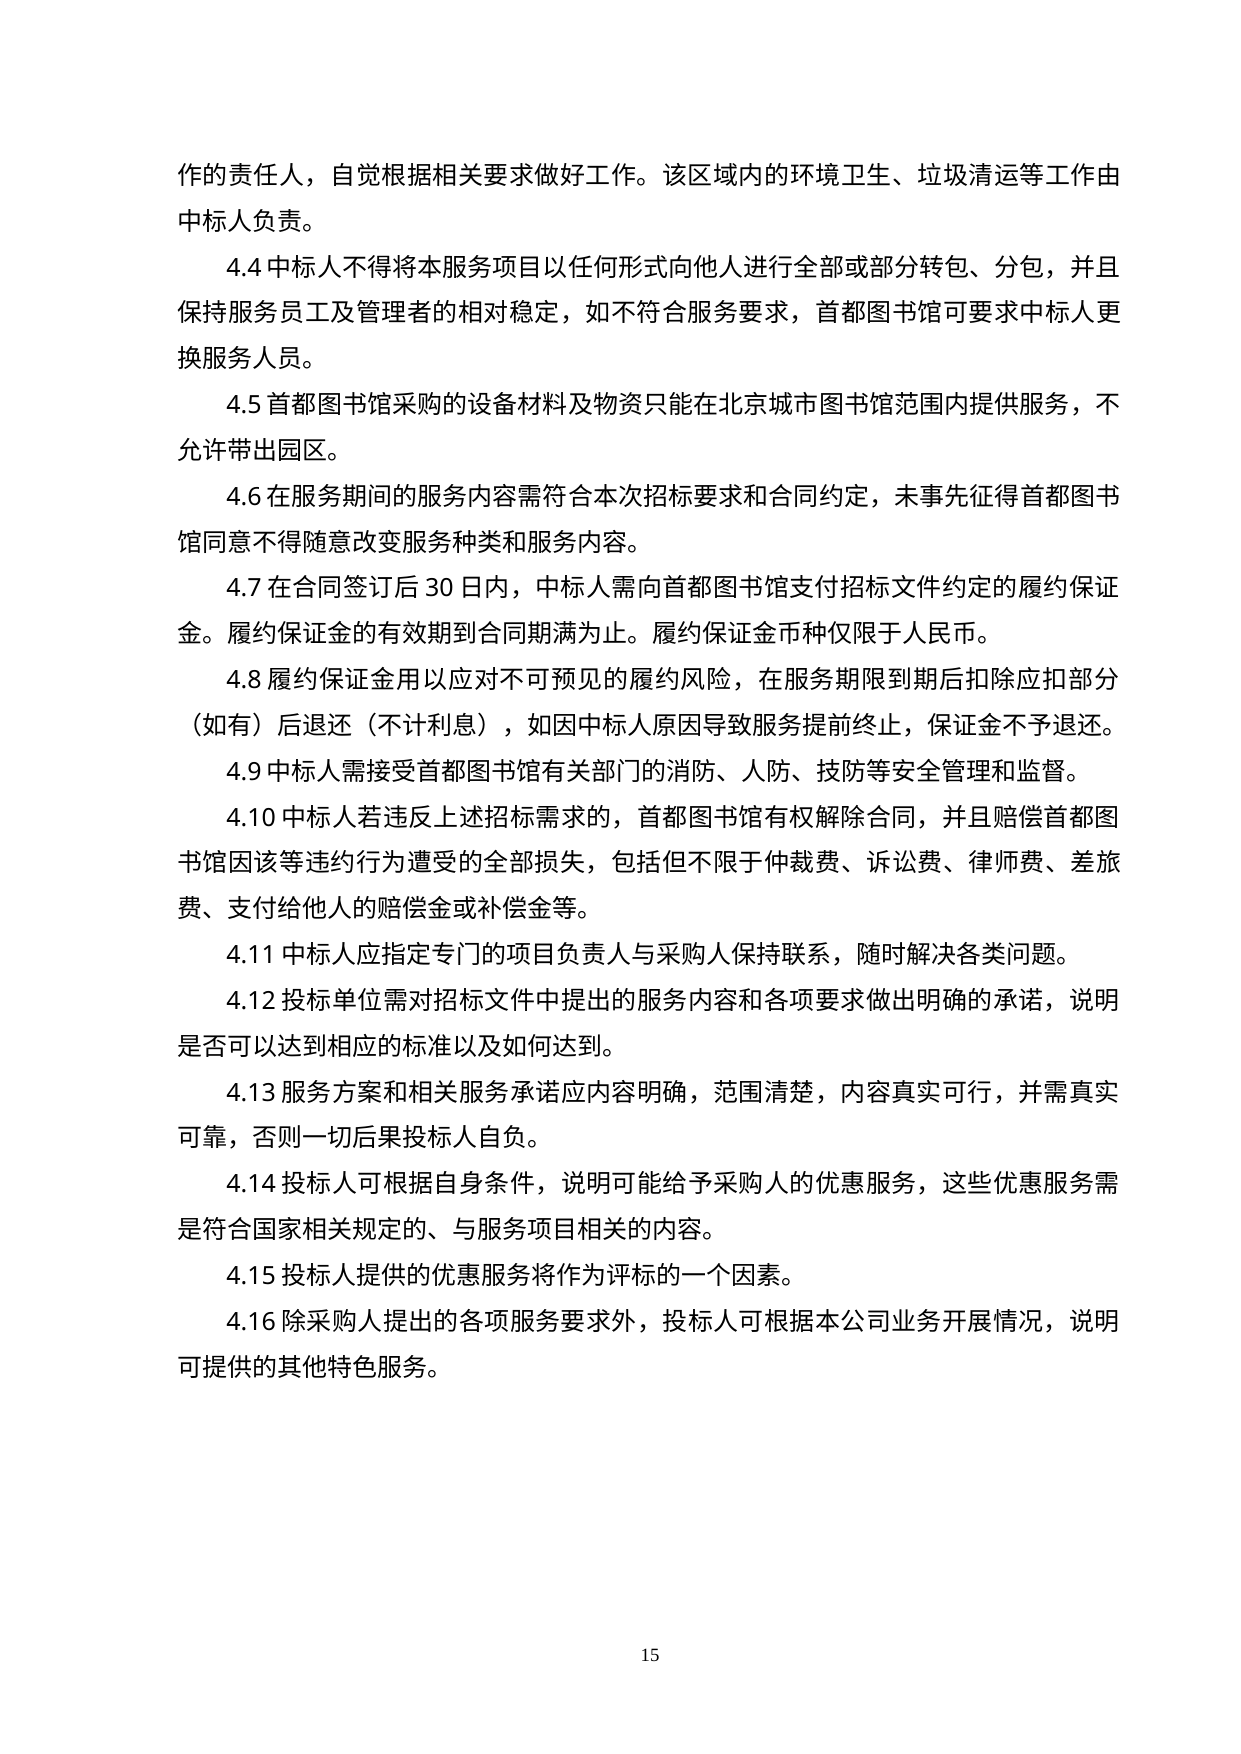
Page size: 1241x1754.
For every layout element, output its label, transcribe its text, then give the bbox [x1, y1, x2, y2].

text 4.6在服务期间的服务内容需符合本次招标要求和合同约定，未事先征得首都图书馆同意不得随意改变服务种类和服务内容。 [177, 468, 1122, 560]
text 4.4中标人不得将本服务项目以任何形式向他人进行全部或部分转包、分包，并且保持服务员工及管理者的相对稳定，如不符合服务要求，首都图书馆可要求中标人更换服务人员。 [177, 239, 1122, 377]
text 4.10中标人若违反上述招标需求的，首都图书馆有权解除合同，并且赔偿首都图书馆因该等违约行为遭受的全部损失，包括但不限于仲裁费、诉讼费、律师费、差旅费、支付给他人的赔偿金或补偿金等。 [177, 789, 1122, 927]
text 4.13服务方案和相关服务承诺应内容明确，范围清楚，内容真实可行，并需真实可靠，否则一切后果投标人自负。 [177, 1064, 1122, 1156]
text 4.14投标人可根据自身条件，说明可能给予采购人的优惠服务，这些优惠服务需是符合国家相关规定的、与服务项目相关的内容。 [177, 1156, 1122, 1248]
text 4.15投标人提供的优惠服务将作为评标的一个因素。 [177, 1248, 1122, 1293]
text 4.8履约保证金用以应对不可预见的履约风险，在服务期限到期后扣除应扣部分（如有）后退还（不计利息），如因中标人原因导致服务提前终止，保证金不予退还。 [177, 652, 1122, 743]
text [177, 148, 1122, 239]
text 4.5首都图书馆采购的设备材料及物资只能在北京城市图书馆范围内提供服务，不允许带出园区。 [177, 377, 1122, 468]
text 4.9中标人需接受首都图书馆有关部门的消防、人防、技防等安全管理和监督。 [177, 743, 1122, 789]
text 4.12投标单位需对招标文件中提出的服务内容和各项要求做出明确的承诺，说明是否可以达到相应的标准以及如何达到。 [177, 973, 1122, 1064]
text 4.11中标人应指定专门的项目负责人与采购人保持联系，随时解决各类问题。 [177, 927, 1122, 973]
text 4.16除采购人提出的各项服务要求外，投标人可根据本公司业务开展情况，说明可提供的其他特色服务。 [177, 1293, 1122, 1385]
text 4.7在合同签订后30日内，中标人需向首都图书馆支付招标文件约定的履约保证金。履约保证金的有效期到合同期满为止。履约保证金币种仅限于人民币。 [177, 560, 1122, 652]
